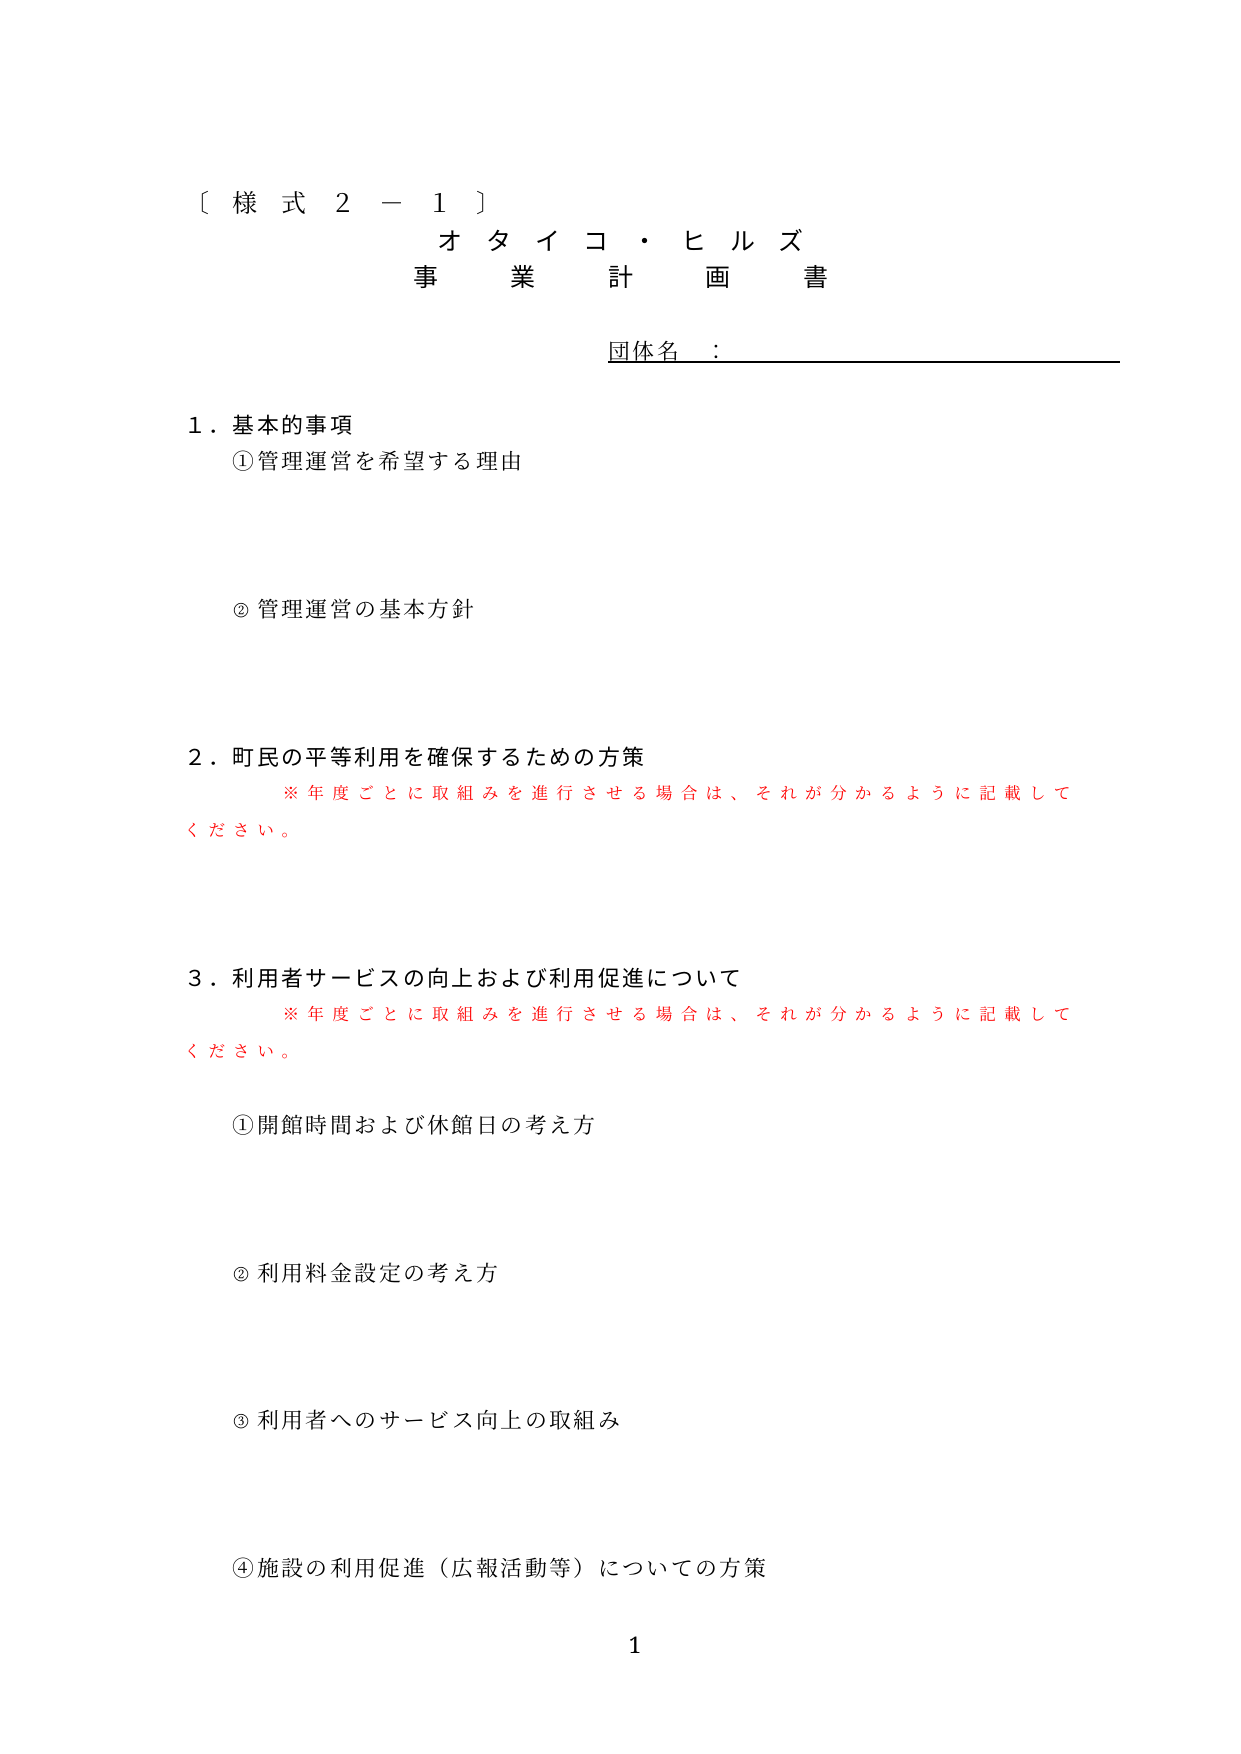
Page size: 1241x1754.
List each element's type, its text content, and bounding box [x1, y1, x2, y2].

text ③利用者へのサービス向上の取組み [184, 1401, 1081, 1437]
text 事 業 計 画 書 [184, 257, 1081, 294]
text ※年度ごとに取組みを進行させる場合は、それが分かるように記載してください。 [184, 774, 1081, 847]
text ②管理運営の基本方針 [184, 589, 1081, 626]
text ２．町民の平等利用を確保するための方策 [184, 737, 1081, 774]
text 団体名 ： [184, 331, 1081, 368]
text オタイコ・ヒルズ [184, 221, 1081, 257]
text ３．利用者サービスの向上および利用促進について [184, 958, 1081, 995]
text 〔様式２－１〕 [184, 184, 1081, 221]
text ①管理運営を希望する理由 [184, 442, 1081, 479]
text ①開館時間および休館日の考え方 [184, 1106, 1081, 1142]
text １．基本的事項 [184, 405, 1081, 442]
text ④施設の利用促進（広報活動等）についての方策 [184, 1548, 1081, 1585]
text ②利用料金設定の考え方 [184, 1253, 1081, 1290]
text ※年度ごとに取組みを進行させる場合は、それが分かるように記載してください。 [184, 995, 1081, 1069]
